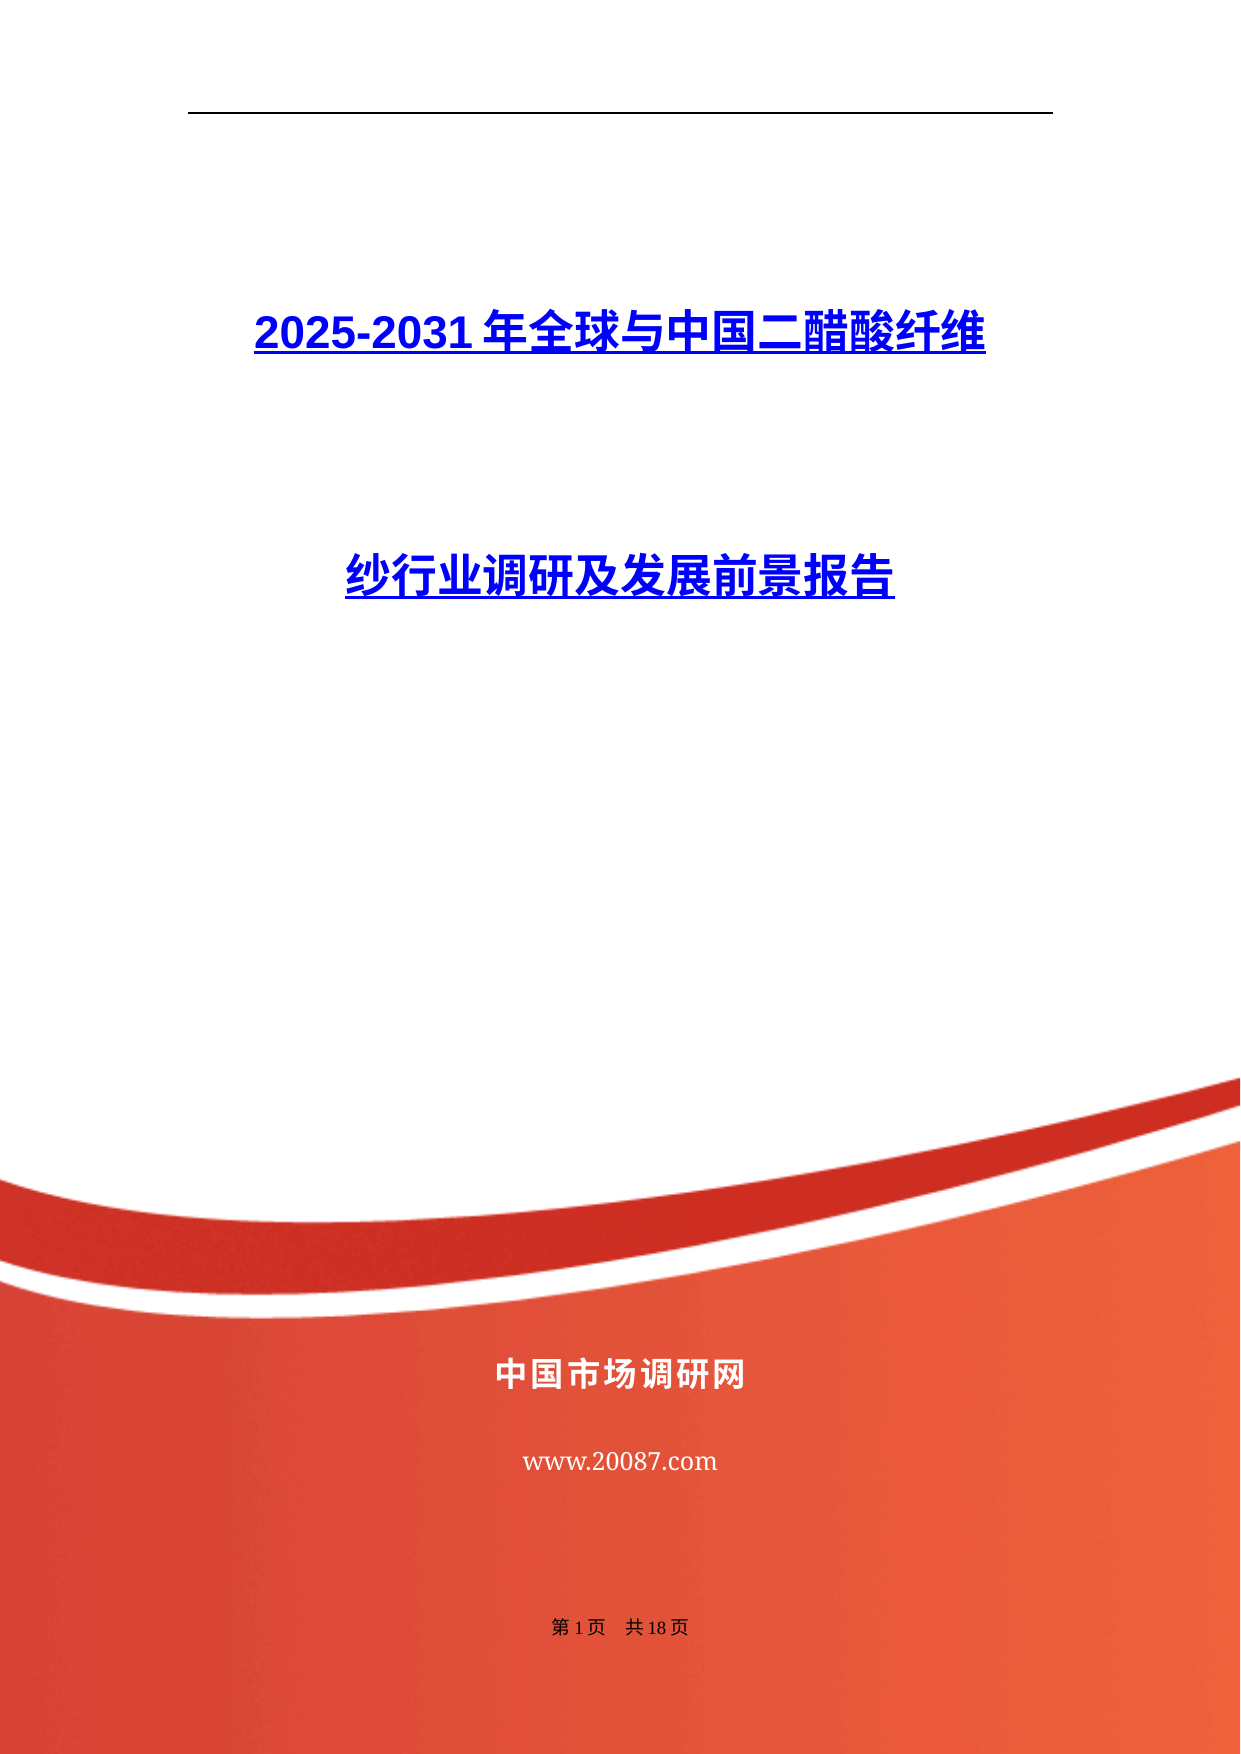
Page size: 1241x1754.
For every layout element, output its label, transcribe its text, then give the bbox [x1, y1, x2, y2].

subtitle 中国市场调研网 [187, 1339, 1053, 1404]
text www.20087.com [187, 1428, 1053, 1493]
picture [0, 1006, 1241, 1754]
table_header 2025-2031年全球与中国二醋酸纤维纱行业调研及发展前景报告 [188, 207, 1053, 773]
